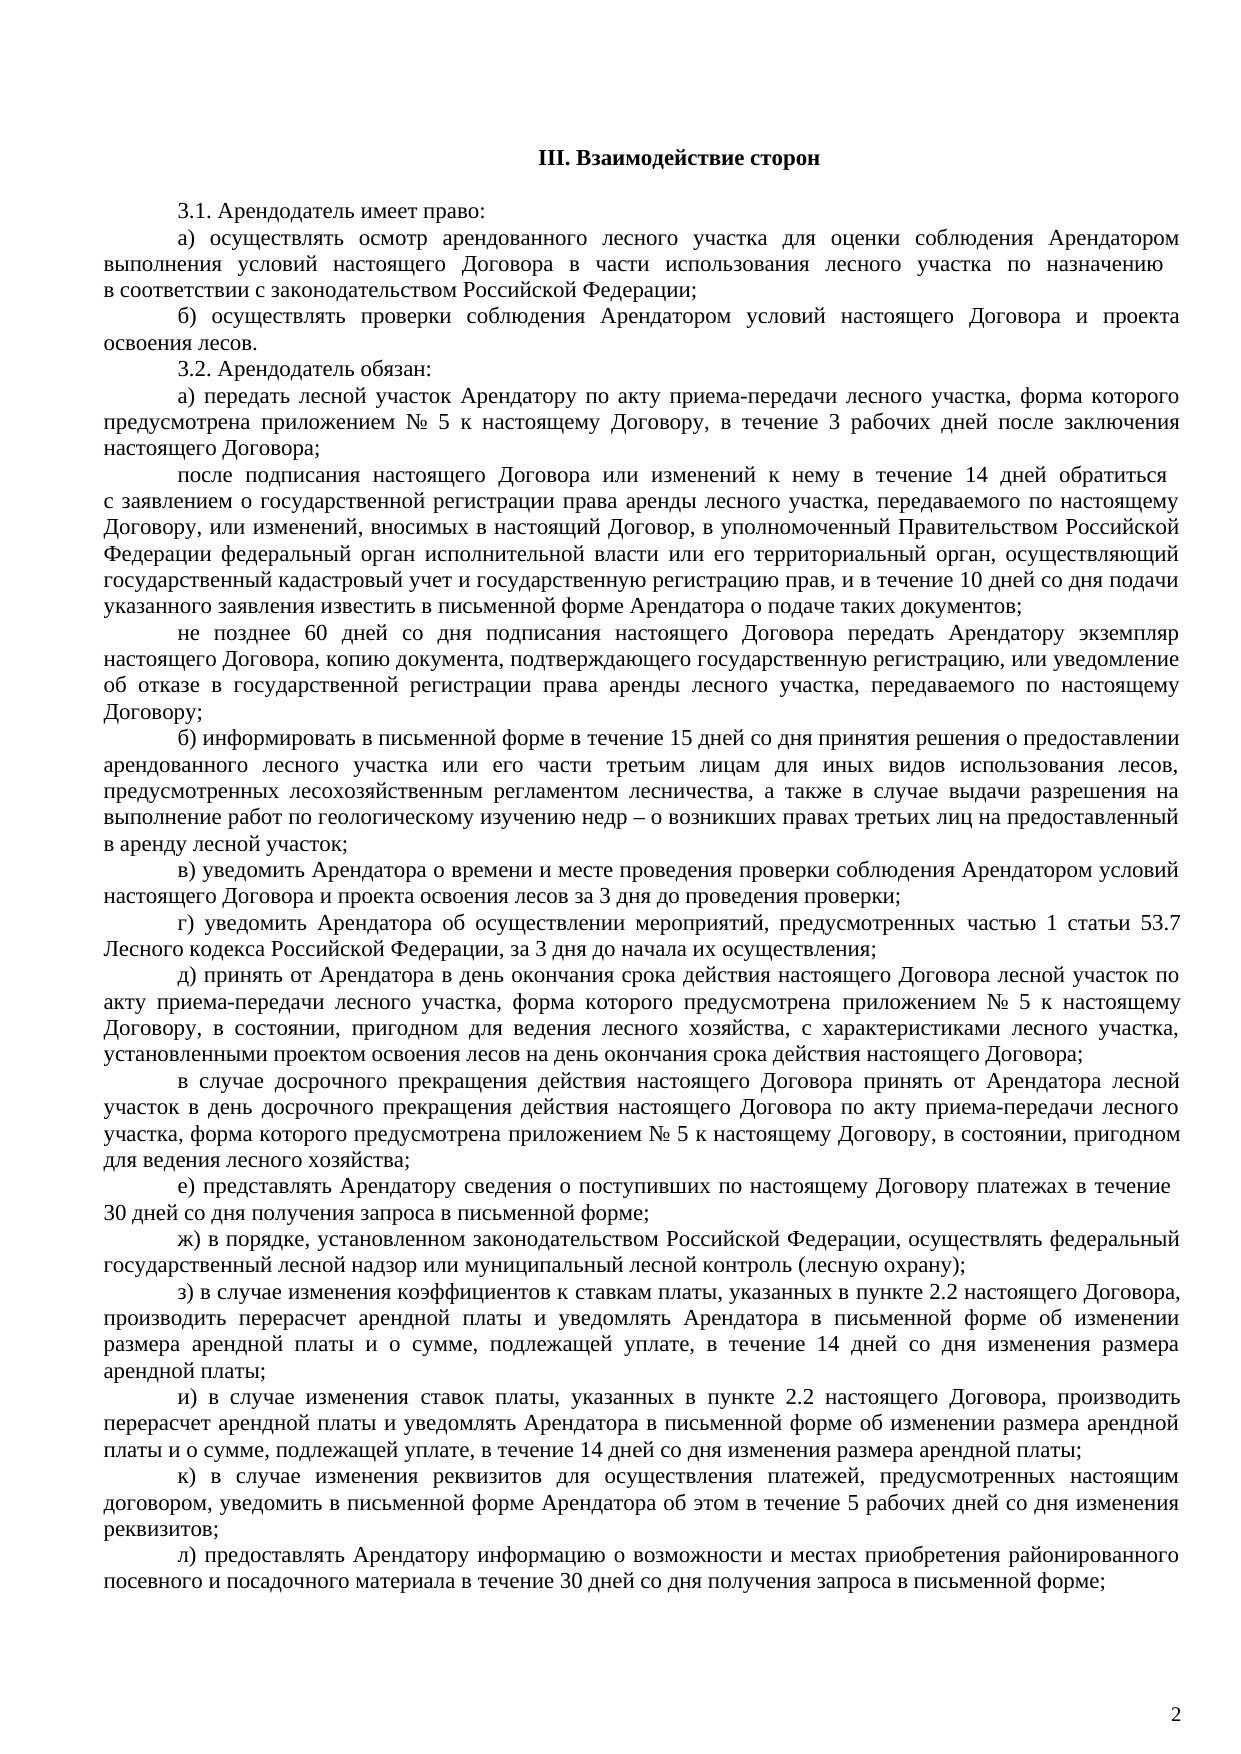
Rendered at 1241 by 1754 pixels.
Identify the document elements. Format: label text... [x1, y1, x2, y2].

text б) информировать в письменной форме в течение 15 дней со дня принятия решения о предоставлении арендованного лесного участка или его части третьим лицам для иных видов использования лесов, предусмотренных лесохозяйственным регламентом лесничества, а также в случае выдачи разрешения на выполнение работ по геологическому изучению недр – о возникших правах третьих лиц на предоставленный в аренду лесной участок; [103, 724, 1181, 856]
text после подписания настоящего Договора или изменений к нему в течение 14 дней обратиться с заявлением о государственной регистрации права аренды лесного участка, передаваемого по настоящему Договору, или изменений, вносимых в настоящий Договор, в уполномоченный Правительством Российской Федерации федеральный орган исполнительной власти или его территориальный орган, осуществляющий государственный кадастровый учет и государственную регистрацию прав, и в течение 10 дней со дня подачи указанного заявления известить в письменной форме Арендатора о подаче таких документов; [103, 461, 1181, 619]
text и) в случае изменения ставок платы, указанных в пункте 2.2 настоящего Договора, производить перерасчет арендной платы и уведомлять Арендатора в письменной форме об изменении размера арендной платы и о сумме, подлежащей уплате, в течение 14 дней со дня изменения размера арендной платы; [103, 1383, 1181, 1462]
text 3.2. Арендодатель обязан: [103, 355, 1181, 382]
text а) осуществлять осмотр арендованного лесного участка для оценки соблюдения Арендатором выполнения условий настоящего Договора в части использования лесного участка по назначению в соответствии с законодательством Российской Федерации; [103, 223, 1181, 303]
text ж) в порядке, установленном законодательством Российской Федерации, осуществлять федеральный государственный лесной надзор или муниципальный лесной контроль (лесную охрану); [103, 1225, 1181, 1278]
text в) уведомить Арендатора о времени и месте проведения проверки соблюдения Арендатором условий настоящего Договора и проекта освоения лесов за 3 дня до проведения проверки; [103, 856, 1181, 909]
text 3.1. Арендодатель имеет право: [103, 197, 1181, 223]
text не позднее 60 дней со дня подписания настоящего Договора передать Арендатору экземпляр настоящего Договора, копию документа, подтверждающего государственную регистрацию, или уведомление об отказе в государственной регистрации права аренды лесного участка, передаваемого по настоящему Договору; [103, 619, 1181, 724]
text д) принять от Арендатора в день окончания срока действия настоящего Договора лесной участок по акту приема-передачи лесного участка, форма которого предусмотрена приложением № 5 к настоящему Договору, в состоянии, пригодном для ведения лесного хозяйства, с характеристиками лесного участка, установленными проектом освоения лесов на день окончания срока действия настоящего Договора; [103, 961, 1181, 1067]
text III. Взаимодействие сторон [103, 144, 1181, 171]
text б) осуществлять проверки соблюдения Арендатором условий настоящего Договора и проекта освоения лесов. [103, 303, 1181, 355]
text е) представлять Арендатору сведения о поступивших по настоящему Договору платежах в течение 30 дней со дня получения запроса в письменной форме; [103, 1172, 1181, 1225]
text в случае досрочного прекращения действия настоящего Договора принять от Арендатора лесной участок в день досрочного прекращения действия настоящего Договора по акту приема-передачи лесного участка, форма которого предусмотрена приложением № 5 к настоящему Договору, в состоянии, пригодном для ведения лесного хозяйства; [103, 1067, 1181, 1172]
text к) в случае изменения реквизитов для осуществления платежей, предусмотренных настоящим договором, уведомить в письменной форме Арендатора об этом в течение 5 рабочих дней со дня изменения реквизитов; [103, 1462, 1181, 1541]
text л) предоставлять Арендатору информацию о возможности и местах приобретения районированного посевного и посадочного материала в течение 30 дней со дня получения запроса в письменной форме; [103, 1541, 1181, 1594]
text г) уведомить Арендатора об осуществлении мероприятий, предусмотренных частью 1 статьи 53.7 Лесного кодекса Российской Федерации, за 3 дня до начала их осуществления; [103, 909, 1181, 961]
text а) передать лесной участок Арендатору по акту приема-передачи лесного участка, форма которого предусмотрена приложением № 5 к настоящему Договору, в течение 3 рабочих дней после заключения настоящего Договора; [103, 382, 1181, 461]
text з) в случае изменения коэффициентов к ставкам платы, указанных в пункте 2.2 настоящего Договора, производить перерасчет арендной платы и уведомлять Арендатора в письменной форме об изменении размера арендной платы и о сумме, подлежащей уплате, в течение 14 дней со дня изменения размера арендной платы; [103, 1278, 1181, 1383]
